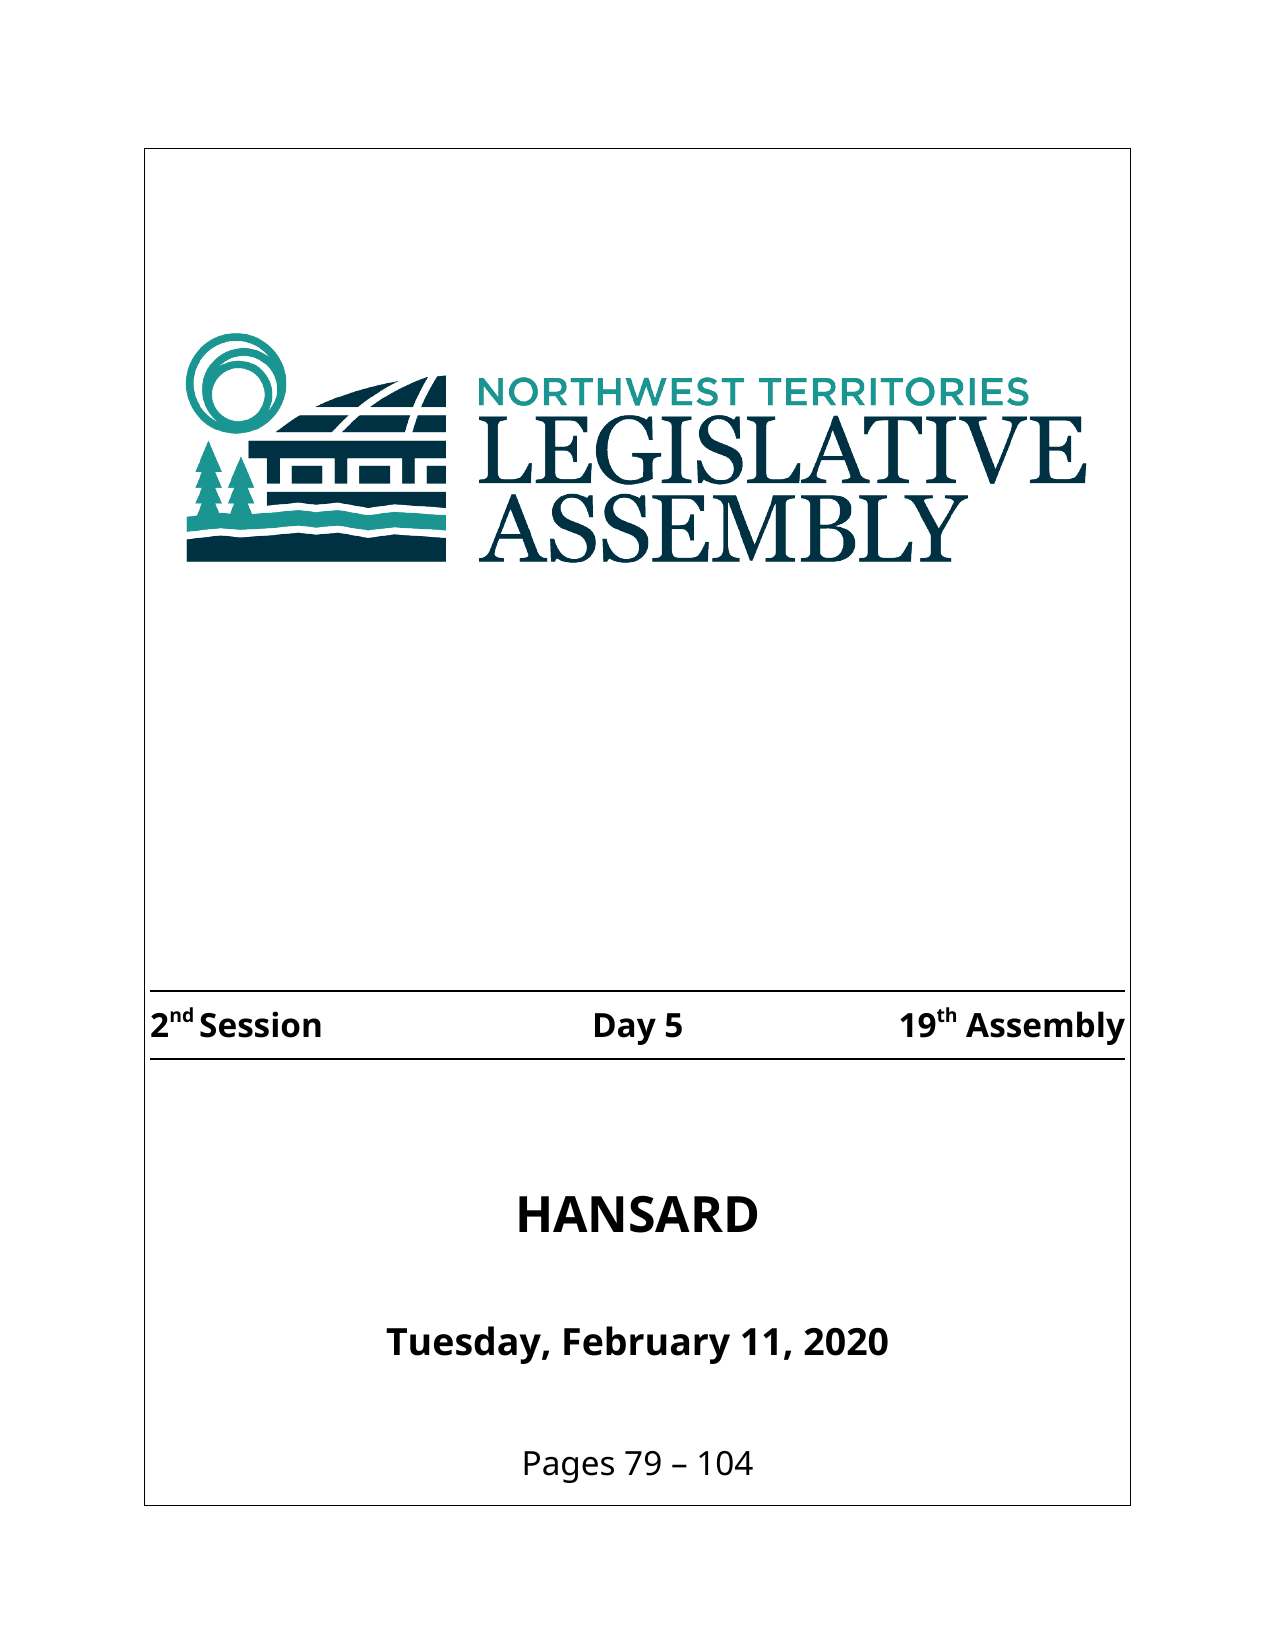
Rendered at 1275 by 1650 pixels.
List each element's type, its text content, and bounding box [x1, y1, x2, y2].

text Tuesday, February 11, 2020 [150, 1315, 1125, 1366]
text Pages 79 – 104 [150, 1439, 1125, 1485]
text HANSARD [150, 1179, 1125, 1247]
text 2nd Session Day 5 19th Assembly [150, 992, 1125, 1058]
picture [141, 299, 1130, 596]
